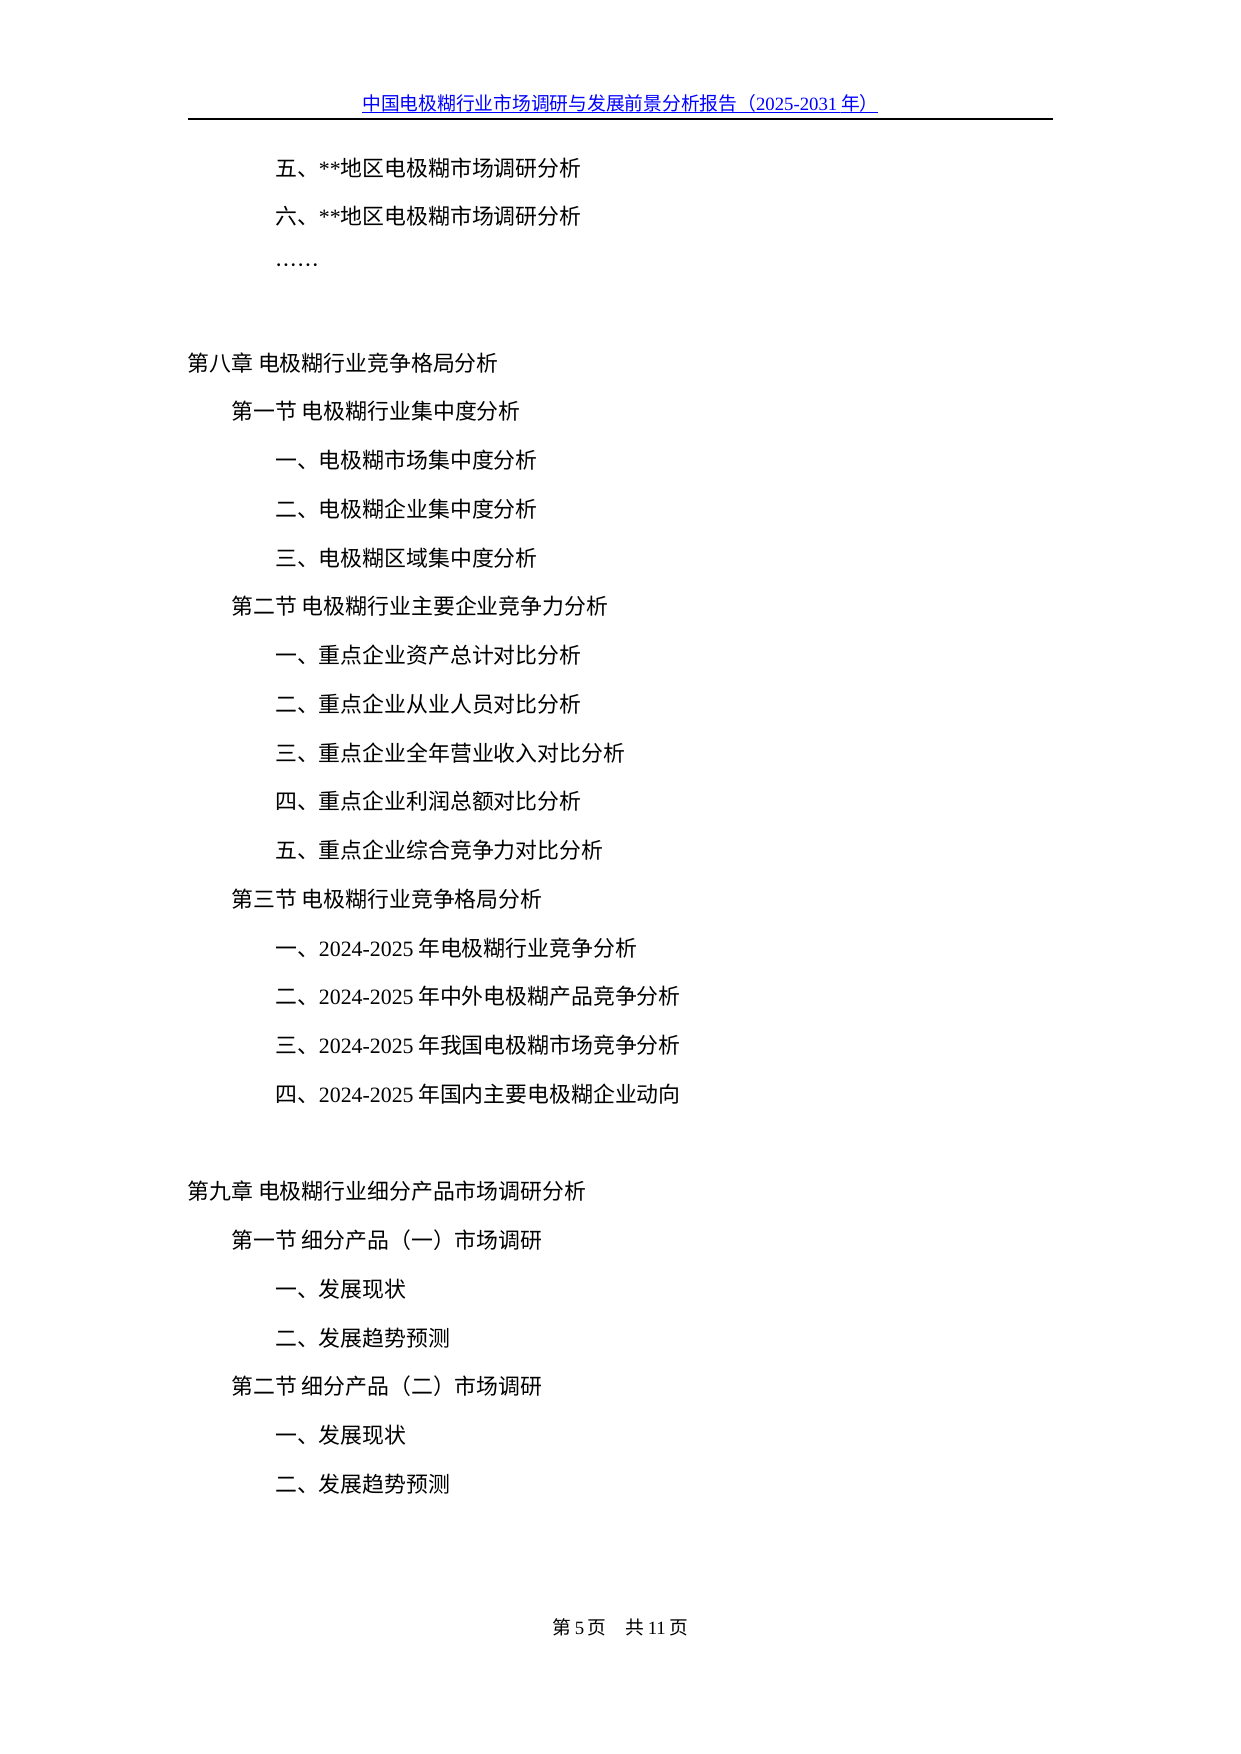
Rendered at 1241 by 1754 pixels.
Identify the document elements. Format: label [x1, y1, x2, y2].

text [187, 150, 1053, 1499]
